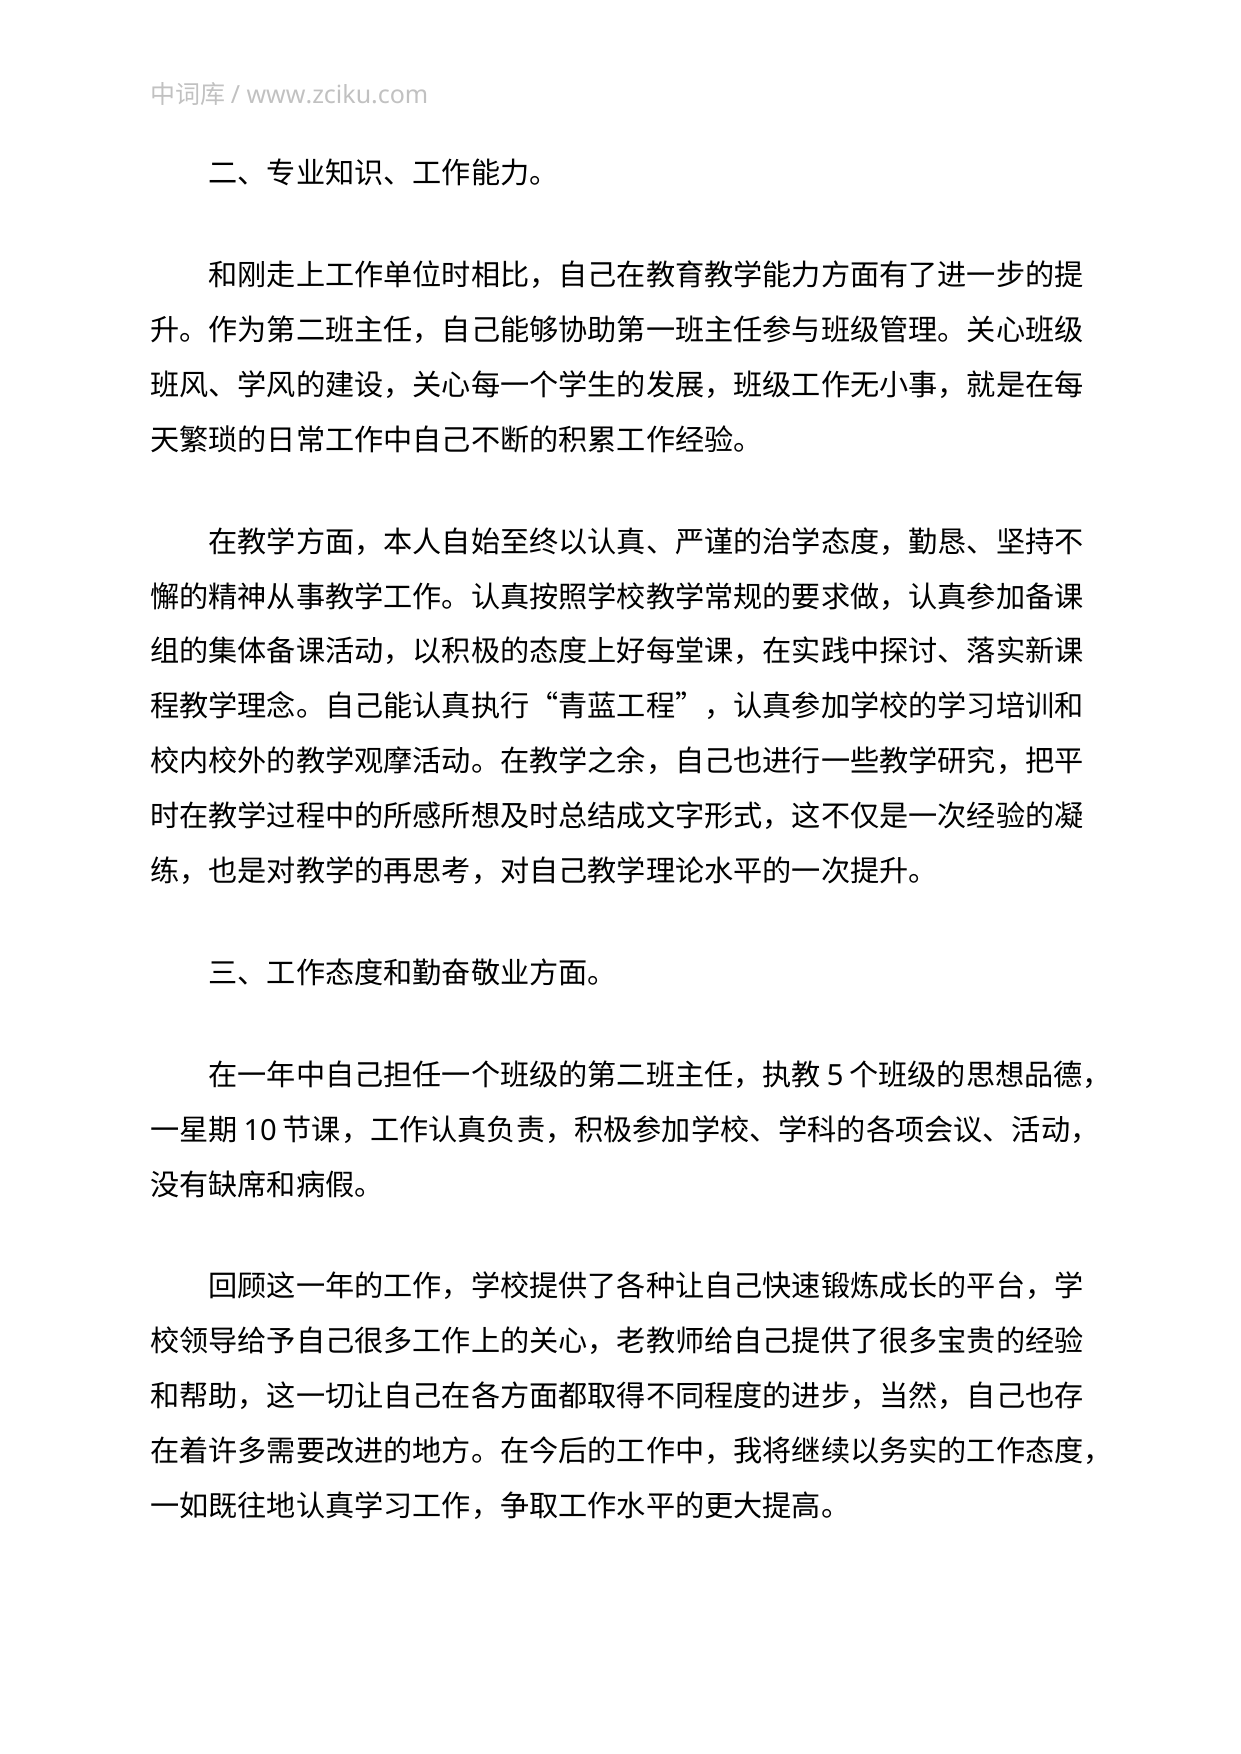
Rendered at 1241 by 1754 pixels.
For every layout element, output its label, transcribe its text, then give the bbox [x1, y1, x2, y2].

text 二、专业知识、工作能力。 [150, 150, 1090, 192]
text 回顾这一年的工作，学校提供了各种让自己快速锻炼成长的平台，学校领导给予自己很多工作上的关心，老教师给自己提供了很多宝贵的经验和帮助，这一切让自己在各方面都取得不同程度的进步，当然，自己也存在着许多需要改进的地方。在今后的工作中，我将继续以务实的工作态度，一如既往地认真学习工作，争取工作水平的更大提高。 [150, 1263, 1090, 1525]
text 在教学方面，本人自始至终以认真、严谨的治学态度，勤恳、坚持不懈的精神从事教学工作。认真按照学校教学常规的要求做，认真参加备课组的集体备课活动，以积极的态度上好每堂课，在实践中探讨、落实新课程教学理念。自己能认真执行“青蓝工程”，认真参加学校的学习培训和校内校外的教学观摩活动。在教学之余，自己也进行一些教学研究，把平时在教学过程中的所感所想及时总结成文字形式，这不仅是一次经验的凝练，也是对教学的再思考，对自己教学理论水平的一次提升。 [150, 518, 1090, 890]
text 在一年中自己担任一个班级的第二班主任，执教5个班级的思想品德，一星期10节课，工作认真负责，积极参加学校、学科的各项会议、活动，没有缺席和病假。 [150, 1051, 1090, 1203]
text 三、工作态度和勤奋敬业方面。 [150, 949, 1090, 992]
text 和刚走上工作单位时相比，自己在教育教学能力方面有了进一步的提升。作为第二班主任，自己能够协助第一班主任参与班级管理。关心班级班风、学风的建设，关心每一个学生的发展，班级工作无小事，就是在每天繁琐的日常工作中自己不断的积累工作经验。 [150, 252, 1090, 459]
